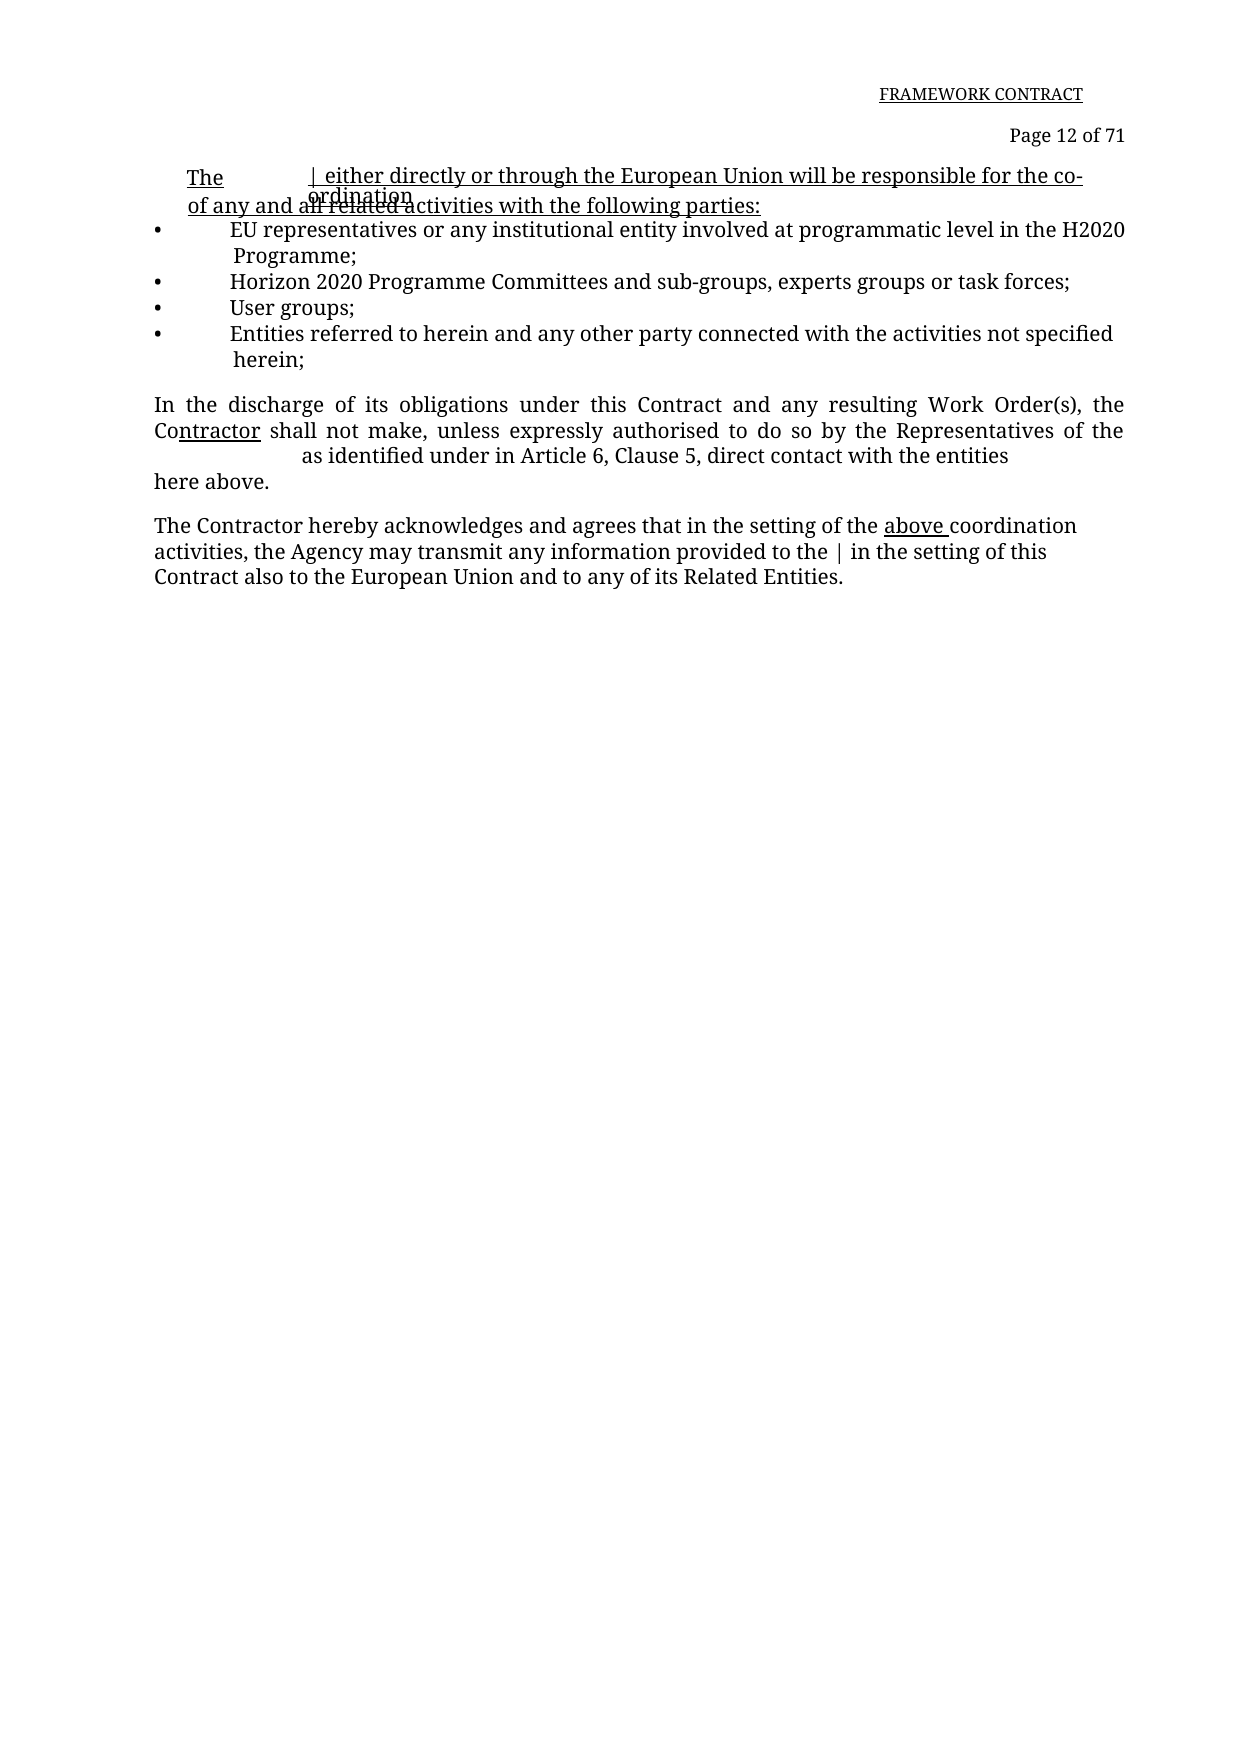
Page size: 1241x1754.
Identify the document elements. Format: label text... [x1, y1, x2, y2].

list Entities referred to herein and any other party connected with the activities not specified herein; [154, 321, 1126, 373]
list User groups; [154, 294, 1126, 321]
text Page 12 of 71 [154, 127, 1126, 146]
list EU representatives or any institutional entity involved at programmatic level in the H2020 Programme; [154, 146, 1126, 268]
text In the discharge of its obligations under this Contract and any resulting Work Order(s), the Contractor shall not make, unless expressly authorised to do so by the Representatives of the as identified under in Article 6, Clause 5, direct contact with the entities [154, 392, 1126, 469]
text here above. [154, 469, 1126, 494]
list Horizon 2020 Programme Committees and sub-groups, experts groups or task forces; [154, 268, 1126, 294]
text The Contractor hereby acknowledges and agrees that in the setting of the above coordination activities, the Agency may transmit any information provided to the | in the setting of this Contract also to the European Union and to any of its Related Entities. [154, 513, 1126, 590]
